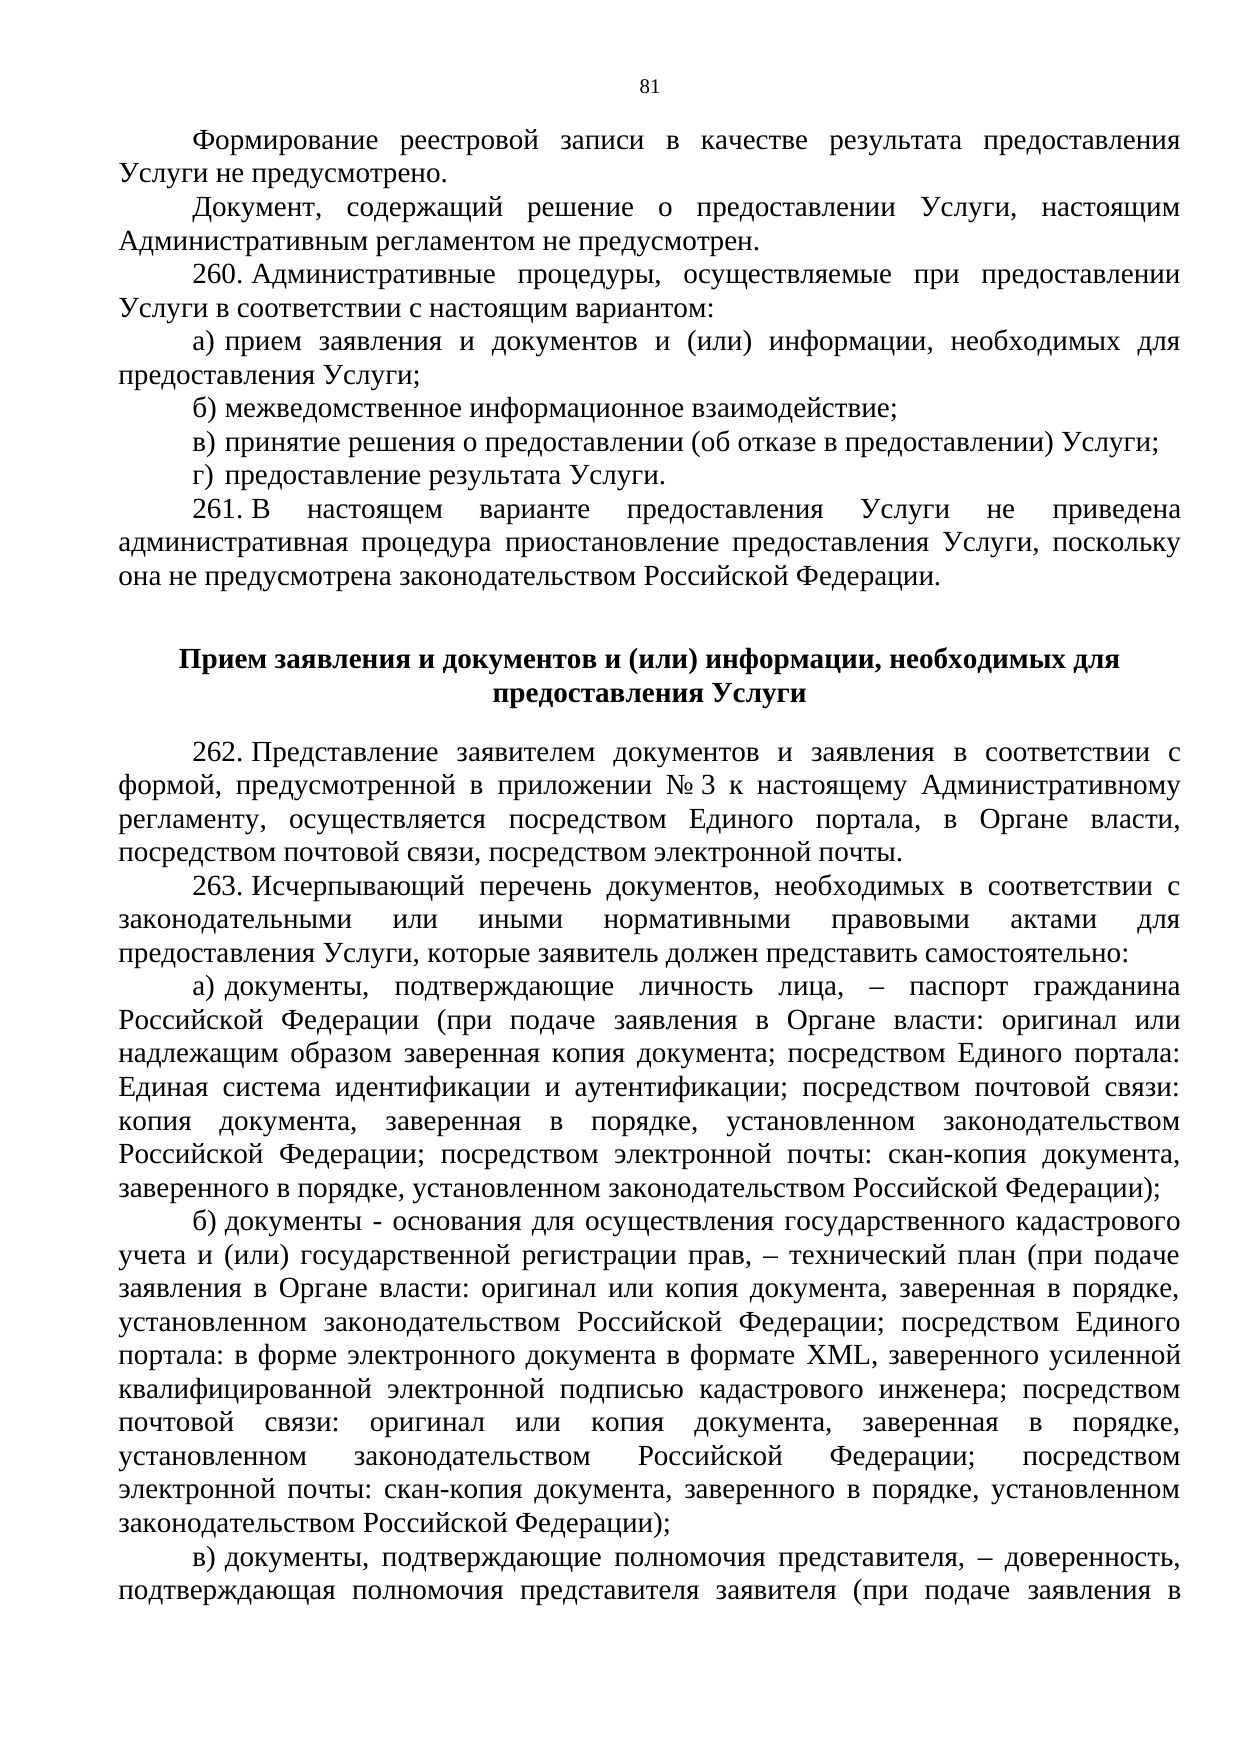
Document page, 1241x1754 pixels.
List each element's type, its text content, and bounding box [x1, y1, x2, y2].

list документы - основания для осуществления государственного кадастрового учета и (или) государственной регистрации прав, – технический план (при подаче заявления в Органе власти: оригинал или копия документа, заверенная в порядке, установленном законодательством Российской Федерации; посредством Единого портала: в форме электронного документа в формате XML, заверенного усиленной квалифицированной электронной подписью кадастрового инженера; посредством почтовой связи: оригинал или копия документа, заверенная в порядке, установленном законодательством Российской Федерации; посредством электронной почты: скан-копия документа, заверенного в порядке, установленном законодательством Российской Федерации); [118, 1203, 1181, 1539]
list документы, подтверждающие личность лица, – паспорт гражданина Российской Федерации (при подаче заявления в Органе власти: оригинал или надлежащим образом заверенная копия документа; посредством Единого портала: Единая система идентификации и аутентификации; посредством почтовой связи: копия документа, заверенная в порядке, установленном законодательством Российской Федерации; посредством электронной почты: скан-копия документа, заверенного в порядке, установленном законодательством Российской Федерации); [118, 968, 1181, 1203]
text Формирование реестровой записи в качестве результата предоставления Услуги не предусмотрено. [118, 122, 1181, 189]
list Исчерпывающий перечень документов, необходимых в соответствии с законодательными или иными нормативными правовыми актами для предоставления Услуги, которые заявитель должен представить самостоятельно: [118, 868, 1181, 968]
list В настоящем варианте предоставления Услуги не приведена административная процедура приостановление предоставления Услуги, поскольку она не предусмотрена законодательством Российской Федерации. [118, 491, 1181, 592]
list прием заявления и документов и (или) информации, необходимых для предоставления Услуги; [118, 323, 1181, 390]
text Прием заявления и документов и (или) информации, необходимых для предоставления Услуги [118, 642, 1181, 709]
list Представление заявителем документов и заявления в соответствии с формой, предусмотренной в приложении № 3 к настоящему Административному регламенту, осуществляется посредством Единого портала, в Органе власти, посредством почтовой связи, посредством электронной почты. [118, 734, 1181, 868]
list Административные процедуры, осуществляемые при предоставлении Услуги в соответствии с настоящим вариантом: [118, 256, 1181, 323]
text Документ, содержащий решение о предоставлении Услуги, настоящим Административным регламентом не предусмотрен. [118, 189, 1181, 256]
list межведомственное информационное взаимодействие; [118, 390, 1181, 424]
list принятие решения о предоставлении (об отказе в предоставлении) Услуги; [118, 424, 1181, 457]
list предоставление результата Услуги. [118, 457, 1181, 491]
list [118, 1539, 1181, 1606]
